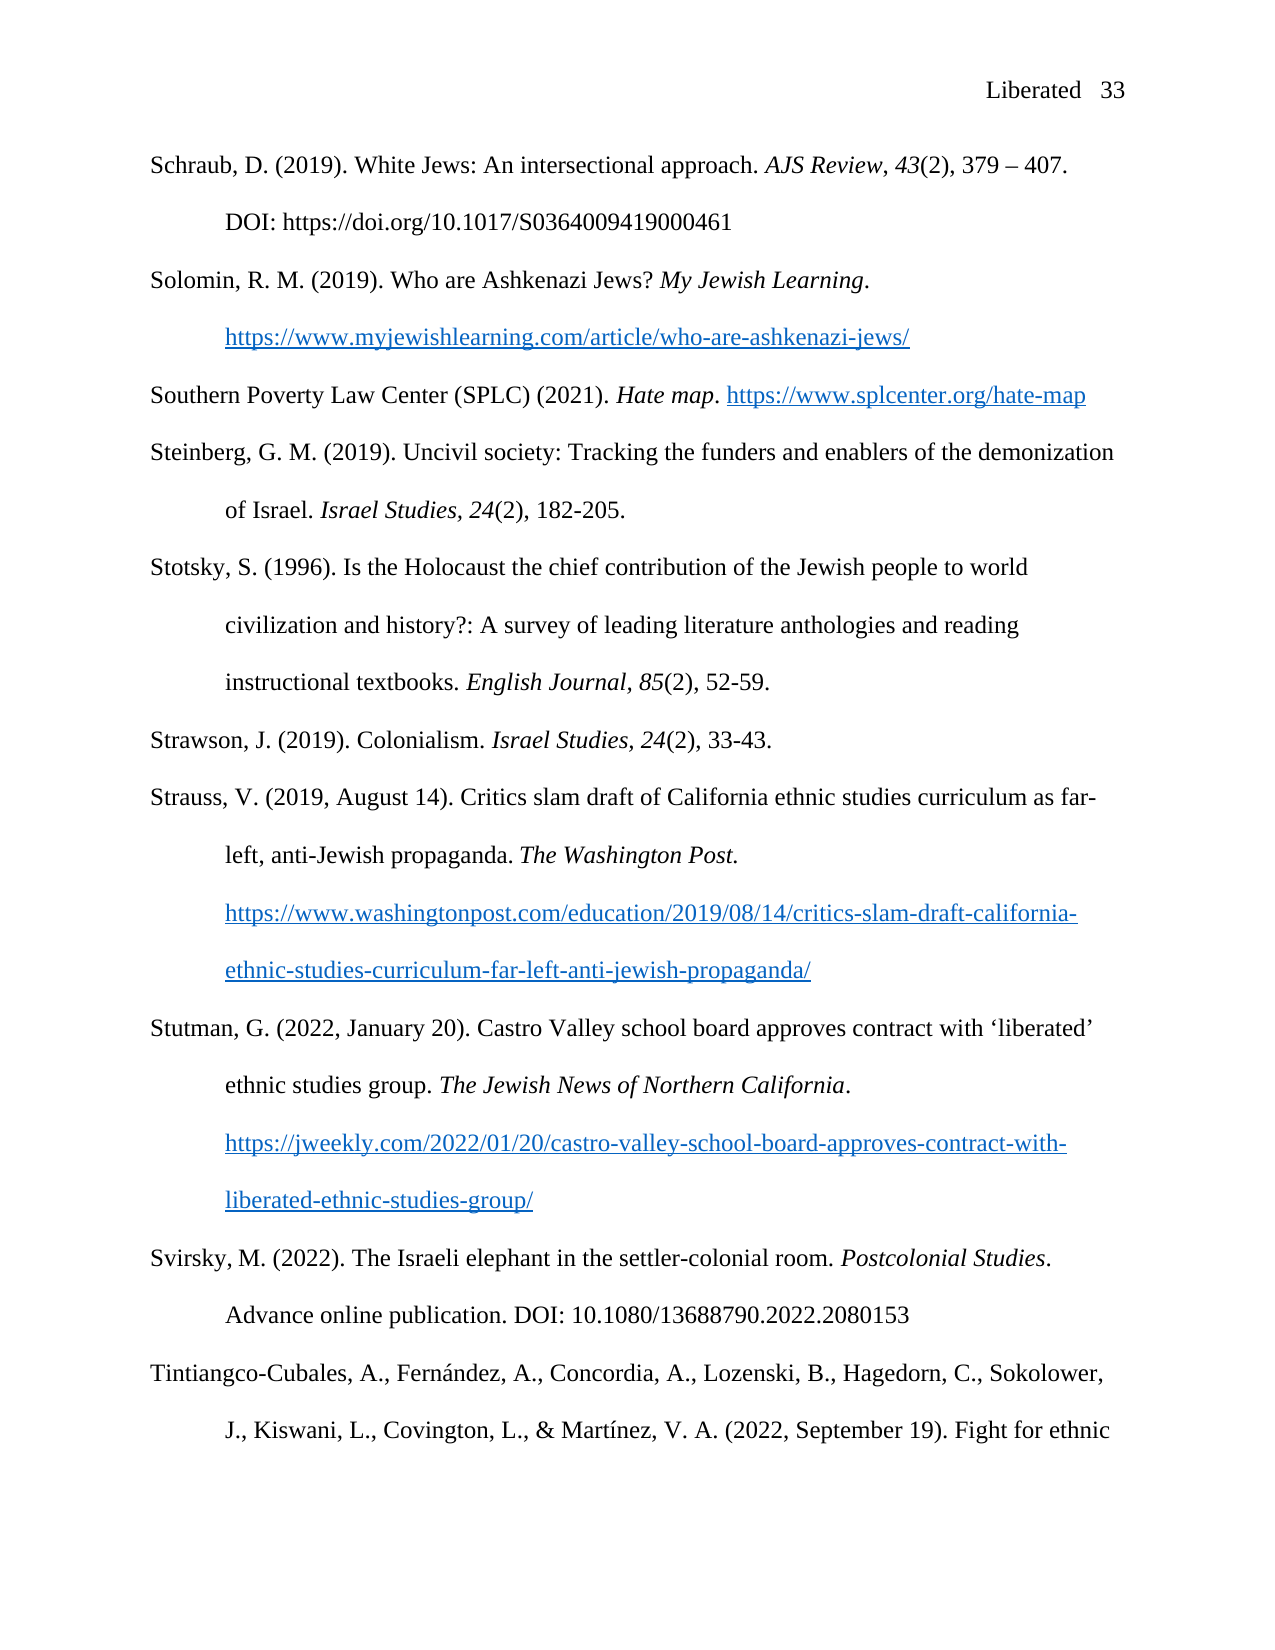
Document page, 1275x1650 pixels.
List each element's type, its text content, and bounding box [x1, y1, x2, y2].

text DOI: https://doi.org/10.1017/S0364009419000461 [225, 207, 1125, 236]
text Strauss, V. (2019, August 14). Critics slam draft of California ethnic studies curriculum as far-left, anti-Jewish propaganda. The Washington Post. https://www.washingtonpost.com/education/2019/08/14/critics-slam-draft-california-ethnic-studies-curriculum-far-left-anti-jewish-propaganda/ [150, 782, 1125, 984]
text Steinberg, G. M. (2019). Uncivil society: Tracking the funders and enablers of the demonization of Israel. Israel Studies, 24(2), 182-205. [150, 437, 1125, 524]
text Strawson, J. (2019). Colonialism. Israel Studies, 24(2), 33-43. [150, 725, 1125, 754]
text Solomin, R. M. (2019). Who are Ashkenazi Jews? My Jewish Learning. https://www.myjewishlearning.com/article/who-are-ashkenazi-jews/ [150, 265, 1125, 351]
text Southern Poverty Law Center (SPLC) (2021). Hate map. https://www.splcenter.org/hate-map [150, 380, 1125, 409]
text Svirsky, M. (2022). The Israeli elephant in the settler-colonial room. Postcolonial Studies. Advance online publication. DOI: 10.1080/13688790.2022.2080153 [150, 1243, 1125, 1329]
text Stotsky, S. (1996). Is the Holocaust the chief contribution of the Jewish people to world civilization and history?: A survey of leading literature anthologies and reading instructional textbooks. English Journal, 85(2), 52-59. [150, 552, 1125, 696]
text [150, 1358, 1125, 1444]
text Stutman, G. (2022, January 20). Castro Valley school board approves contract with ‘liberated’ ethnic studies group. The Jewish News of Northern California. https://jweekly.com/2022/01/20/castro-valley-school-board-approves-contract-with-liberated-ethnic-studies-group/ [150, 1013, 1125, 1214]
text Schraub, D. (2019). White Jews: An intersectional approach. AJS Review, 43(2), 379 – 407. [150, 150, 1125, 179]
